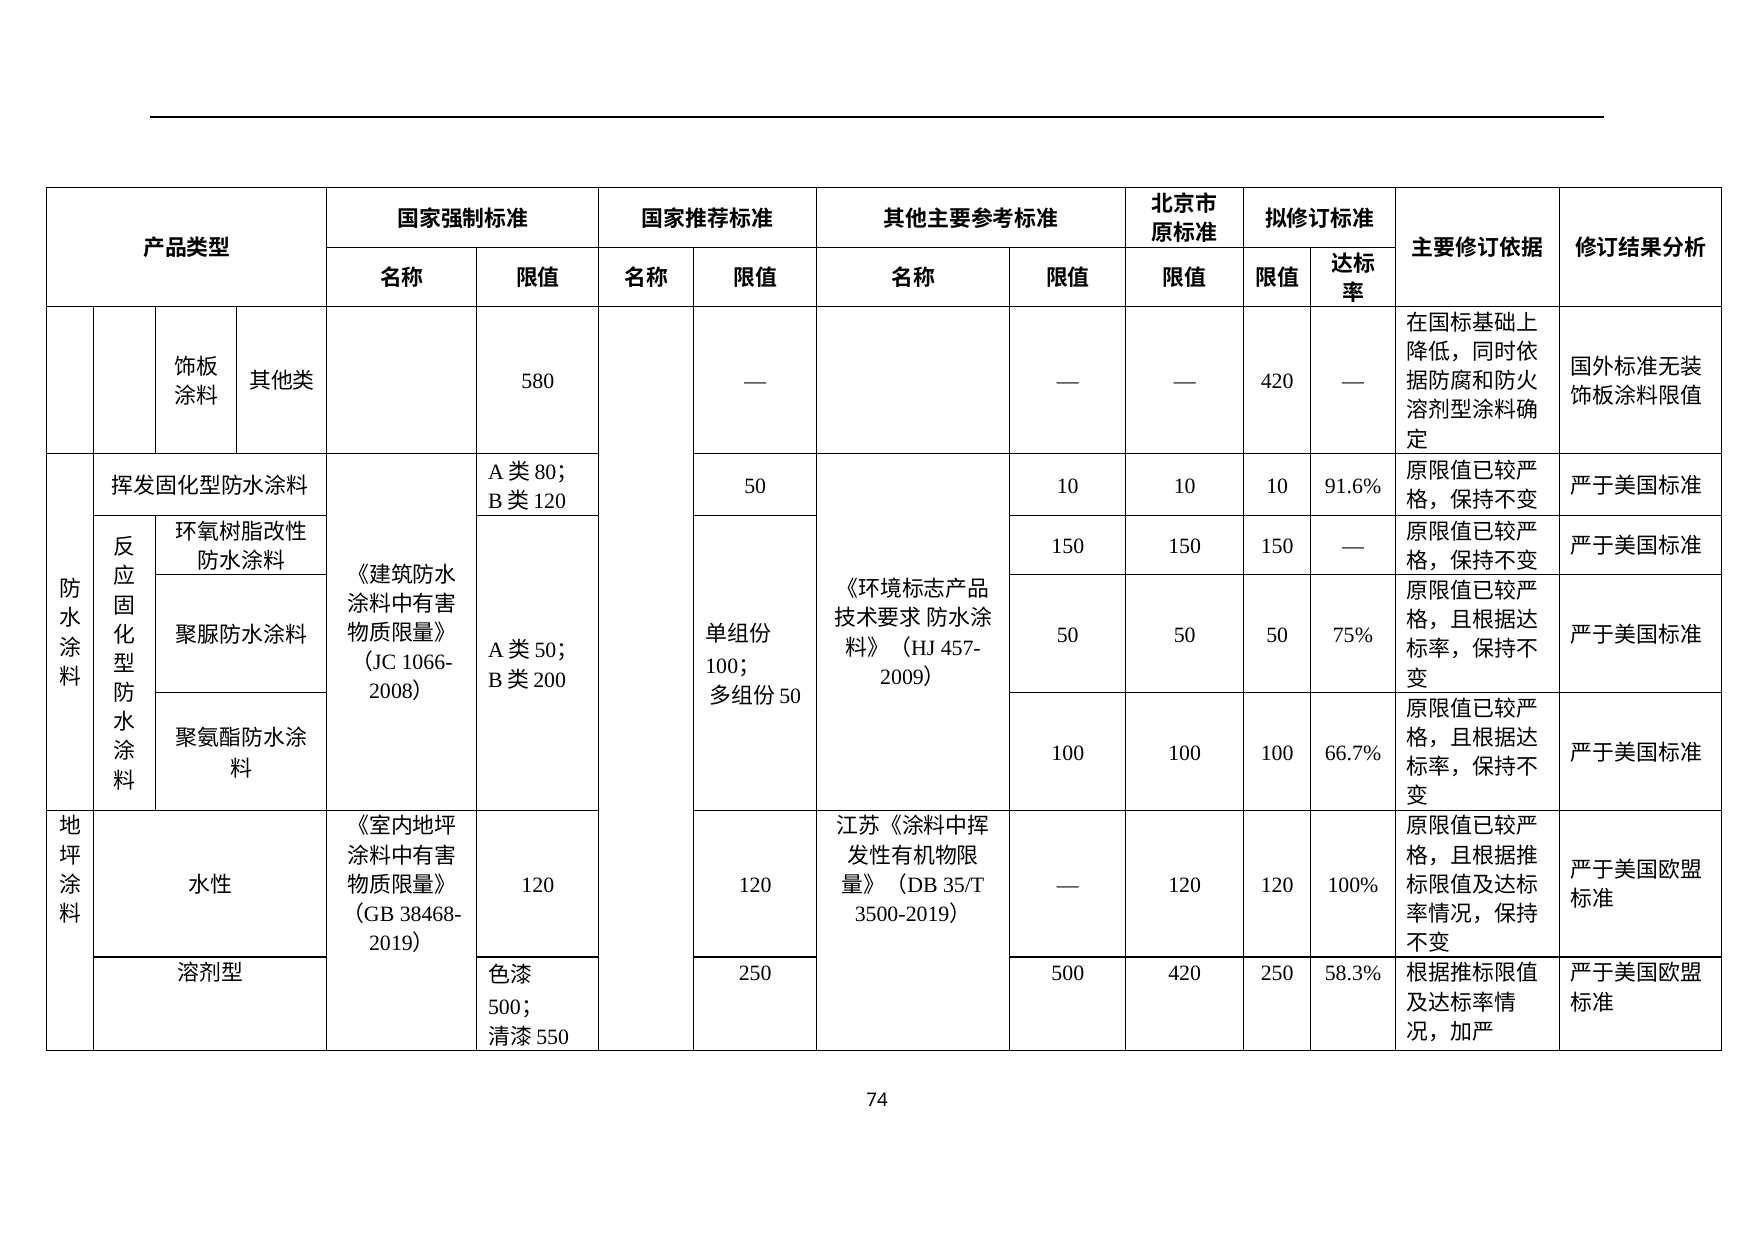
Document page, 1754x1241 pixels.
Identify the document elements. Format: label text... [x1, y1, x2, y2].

table_cell 10 [1126, 454, 1243, 515]
table_cell 名称 [599, 248, 693, 306]
table_cell 限值 [1010, 248, 1125, 306]
table_cell 名称 [817, 248, 1009, 306]
table_cell — [1311, 516, 1395, 574]
table_cell 江苏《涂料中挥发性有机物限量》（DB 35/T 3500-2019） [817, 811, 1009, 1050]
table_cell 防水涂料 [47, 454, 93, 809]
table_header 国家强制标准 [327, 188, 598, 247]
table_cell 100 [1126, 693, 1243, 809]
table_header 国家推荐标准 [599, 188, 816, 247]
table_cell 66.7% [1311, 693, 1395, 809]
table_header 其他主要参考标准 [817, 188, 1125, 247]
table_cell 严于美国标准 [1560, 693, 1721, 809]
table_cell 120 [1244, 811, 1310, 956]
table_cell 150 [1244, 516, 1310, 574]
table_cell 10 [1010, 454, 1125, 515]
table_cell 地坪涂料 [47, 811, 93, 1050]
table_cell 580 [477, 307, 598, 453]
table_cell 溶剂型装饰板涂料 [156, 307, 236, 453]
table_cell 严于美国标准 [1560, 454, 1721, 515]
table_cell 在国标基础上降低，同时依据防腐和防火溶剂型涂料确定 [1396, 307, 1559, 453]
table_cell A类50； B类200 [477, 516, 598, 809]
table_cell 50 [694, 454, 816, 515]
table_cell 严于美国标准 [1560, 575, 1721, 692]
table_cell 75% [1311, 575, 1395, 692]
table_cell 限值 [477, 248, 598, 306]
table_cell 500 [1010, 958, 1125, 1050]
table_cell 50 [1126, 575, 1243, 692]
table_cell 250 [694, 958, 816, 1050]
table_cell 其他类 [237, 307, 326, 453]
table_cell 原限值已较严格，保持不变 [1396, 516, 1559, 574]
table_cell — [1010, 811, 1125, 956]
table_cell 限值 [694, 248, 816, 306]
table_cell A类80； B类120 [477, 454, 598, 515]
table_cell 420 [1244, 307, 1310, 453]
table_cell 120 [1126, 811, 1243, 956]
table_cell 原限值已较严格，且根据推标限值及达标率情况，保持不变 [1396, 811, 1559, 956]
table_cell 限值 [1244, 248, 1310, 306]
table_cell — [1010, 307, 1125, 453]
table_header 北京市 原标准 [1126, 188, 1243, 247]
table_cell 反应固化型防水涂料 [94, 516, 155, 809]
table_cell — [694, 307, 816, 453]
table_cell 150 [1126, 516, 1243, 574]
table_cell 250 [1244, 958, 1310, 1050]
table_cell — [1311, 307, 1395, 453]
table_cell — [1126, 307, 1243, 453]
table_header 拟修订标准 [1244, 188, 1395, 247]
table_cell 水性 [94, 811, 326, 956]
table_cell 10 [1244, 454, 1310, 515]
table_cell 50 [1010, 575, 1125, 692]
table_cell 58.3% [1311, 958, 1395, 1050]
table_cell 原限值已较严格，且根据达标率，保持不变 [1396, 693, 1559, 809]
table_cell 120 [694, 811, 816, 956]
table_cell 《室内地坪涂料中有害物质限量》（GB 38468-2019） [327, 811, 476, 1050]
table_cell 达标率 [1311, 248, 1395, 306]
table_cell 100 [1244, 693, 1310, 809]
table_cell 100 [1010, 693, 1125, 809]
table_cell 根据推标限值及达标率情况，加严 [1396, 958, 1559, 1050]
table_cell 100% [1311, 811, 1395, 956]
table_cell 挥发固化型防水涂料 [94, 454, 326, 515]
table_cell 色漆500； 清漆550 [477, 958, 598, 1050]
table_cell 《环境标志产品技术要求 防水涂料》（HJ 457-2009） [817, 454, 1009, 809]
table_cell 原限值已较严格，且根据达标率，保持不变 [1396, 575, 1559, 692]
table_cell 120 [477, 811, 598, 956]
table_cell 环氧树脂改性防水涂料 [156, 516, 326, 574]
table_cell 聚氨酯防水涂料 [156, 693, 326, 809]
table_cell 150 [1010, 516, 1125, 574]
table_header 修订结果分析 [1560, 188, 1721, 306]
table_cell 严于美国欧盟标准 [1560, 811, 1721, 956]
table_cell 名称 [327, 248, 476, 306]
table_cell 限值 [1126, 248, 1243, 306]
table_header 产品类型 [47, 188, 326, 306]
table_header 主要修订依据 [1396, 188, 1559, 306]
table_cell 420 [1126, 958, 1243, 1050]
table_cell 《建筑防水涂料中有害物质限量》（JC 1066-2008） [327, 454, 476, 809]
table_cell 溶剂型 [94, 958, 326, 1050]
table_cell 原限值已较严格，保持不变 [1396, 454, 1559, 515]
table_cell 严于美国欧盟标准 [1560, 958, 1721, 1050]
table_cell 聚脲防水涂料 [156, 575, 326, 692]
table_cell 50 [1244, 575, 1310, 692]
table_cell 严于美国标准 [1560, 516, 1721, 574]
table_cell 单组份100； 多组份50 [694, 516, 816, 809]
table_cell 国外标准无装饰板涂料限值 [1560, 307, 1721, 453]
table_cell 91.6% [1311, 454, 1395, 515]
